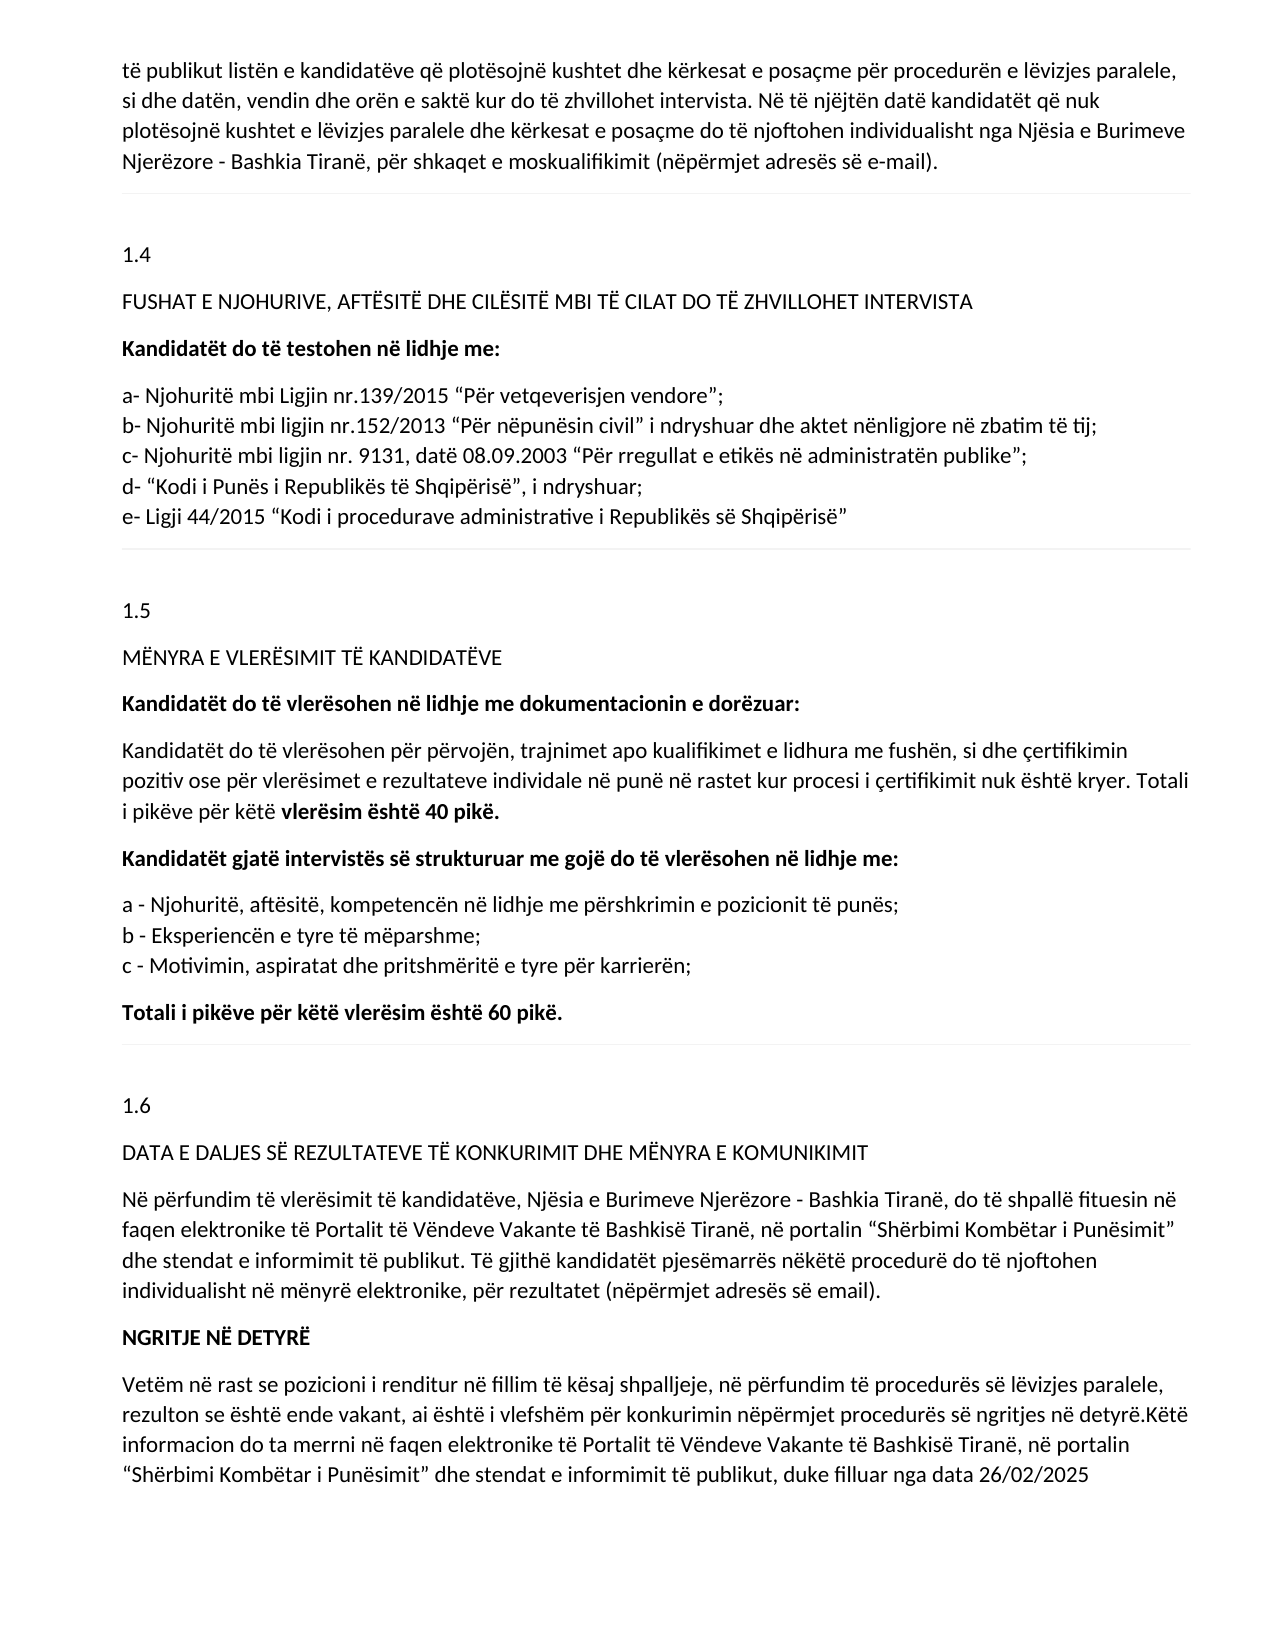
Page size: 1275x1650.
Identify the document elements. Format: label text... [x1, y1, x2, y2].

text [122, 56, 1191, 175]
text a- Njohuritë mbi Ligjin nr.139/2015 “Për vetqeverisjen vendore”; b- Njohuritë mbi ligjin nr.152/2013 “Për nëpunësin civil” i ndryshuar dhe aktet nënligjore në zbatim të tij; c- Njohuritë mbi ligjin nr. 9131, datë 08.09.2003 “Për rregullat e etikës në administratën publike”; d- “Kodi i Punës i Republikës të Shqipërisë”, i ndryshuar; e- Ligji 44/2015 “Kodi i procedurave administrative i Republikës së Shqipërisë” [122, 381, 1191, 530]
text Kandidatët do të vlerësohen për përvojën, trajnimet apo kualifikimet e lidhura me fushën, si dhe çertifikimin pozitiv ose për vlerësimet e rezultateve individale në punë në rastet kur procesi i çertifikimit nuk është kryer. Totali i pikëve për këtë vlerësim është 40 pikë. [122, 736, 1191, 825]
text NGRITJE NË DETYRË [122, 1323, 1191, 1351]
text FUSHAT E NJOHURIVE, AFTËSITË DHE CILËSITË MBI TË CILAT DO TË ZHVILLOHET INTERVISTA [122, 287, 1191, 316]
text 1.5 [122, 596, 1191, 624]
text a - Njohuritë, aftësitë, kompetencën në lidhje me përshkrimin e pozicionit të punës; b - Eksperiencën e tyre të mëparshme; c - Motivimin, aspiratat dhe pritshmëritë e tyre për karrierën; [122, 891, 1191, 979]
text DATA E DALJES SË REZULTATEVE TË KONKURIMIT DHE MËNYRA E KOMUNIKIMIT [122, 1138, 1191, 1167]
text Vetëm në rast se pozicioni i renditur në fillim të kësaj shpalljeje, në përfundim të procedurës së lëvizjes paralele, rezulton se është ende vakant, ai është i vlefshëm për konkurimin nëpërmjet procedurës së ngritjes në detyrë.Këtë informacion do ta merrni në faqen elektronike të Portalit të Vëndeve Vakante të Bashkisë Tiranë, në portalin “Shërbimi Kombëtar i Punësimit” dhe stendat e informimit të publikut, duke filluar nga data 26/02/2025 [122, 1370, 1191, 1488]
text Kandidatët do të vlerësohen në lidhje me dokumentacionin e dorëzuar: [122, 689, 1191, 718]
text Totali i pikëve për këtë vlerësim është 60 pikë. [122, 998, 1191, 1026]
text Kandidatët do të testohen në lidhje me: [122, 334, 1191, 362]
text MËNYRA E VLERËSIMIT TË KANDIDATËVE [122, 643, 1191, 671]
text Kandidatët gjatë intervistës së strukturuar me gojë do të vlerësohen në lidhje me: [122, 844, 1191, 872]
text 1.4 [122, 241, 1191, 269]
text 1.6 [122, 1092, 1191, 1120]
text Në përfundim të vlerësimit të kandidatëve, Njësia e Burimeve Njerëzore - Bashkia Tiranë, do të shpallë fituesin në faqen elektronike të Portalit të Vëndeve Vakante të Bashkisë Tiranë, në portalin “Shërbimi Kombëtar i Punësimit” dhe stendat e informimit të publikut. Të gjithë kandidatët pjesëmarrës nëkëtë procedurë do të njoftohen individualisht në mënyrë elektronike, për rezultatet (nëpërmjet adresës së email). [122, 1185, 1191, 1304]
